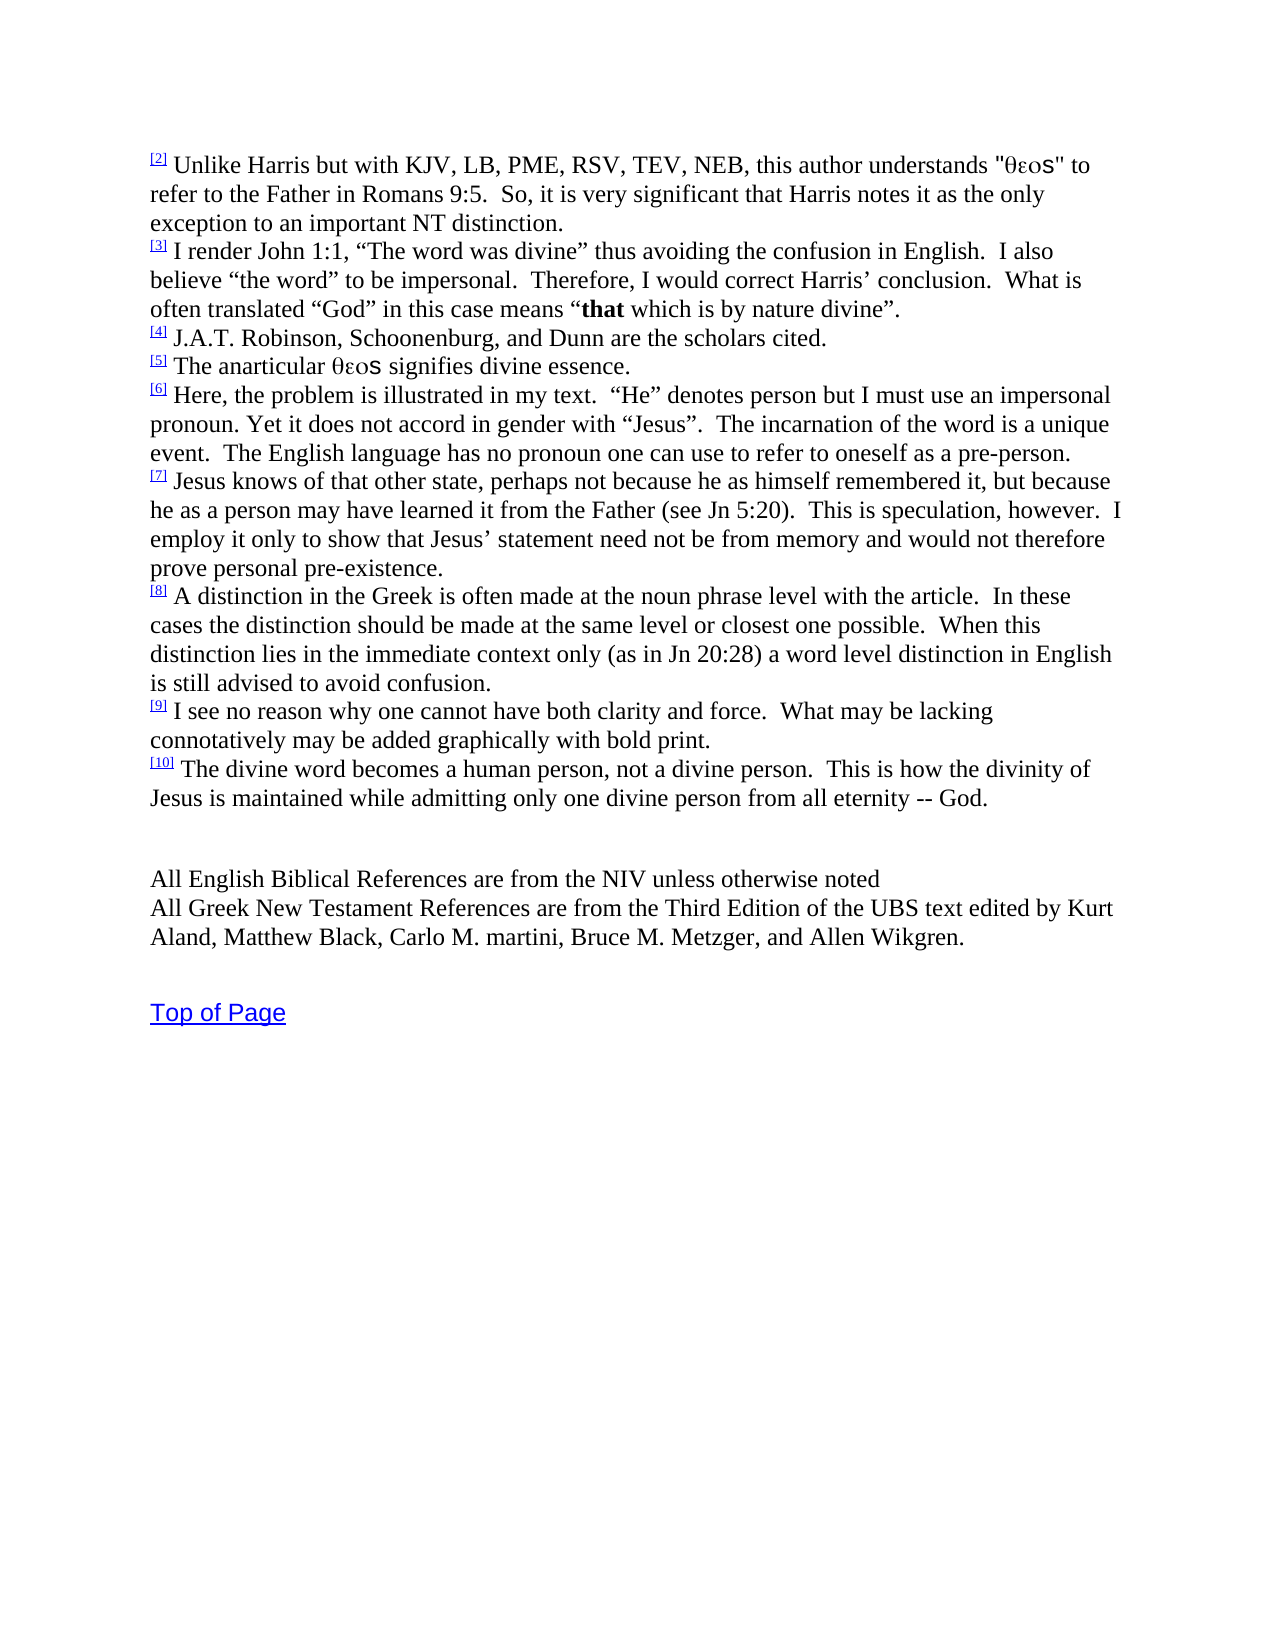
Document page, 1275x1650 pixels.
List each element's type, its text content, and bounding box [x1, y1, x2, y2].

text [8] A distinction in the Greek is often made at the noun phrase level with the article. In these cases the distinction should be made at the same level or closest one possible. When this distinction lies in the immediate context only (as in Jn 20:28) a word level distinction in English is still advised to avoid confusion. [150, 581, 1125, 696]
text [10] The divine word becomes a human person, not a divine person. This is how the divinity of Jesus is maintained while admitting only one divine person from all eternity -- God. [150, 754, 1125, 811]
text All Greek New Testament References are from the Third Edition of the UBS text edited by Kurt Aland, Matthew Black, Carlo M. martini, Bruce M. Metzger, and Allen Wikgren. [150, 893, 1125, 950]
text [6] Here, the problem is illustrated in my text. “He” denotes person but I must use an impersonal pronoun. Yet it does not accord in gender with “Jesus”. The incarnation of the word is a unique event. The English language has no pronoun one can use to refer to oneself as a pre-person. [150, 380, 1125, 466]
text [9] I see no reason why one cannot have both clarity and force. What may be lacking connotatively may be added graphically with bold print. [150, 696, 1125, 754]
text [5] The anarticular s signifies divine essence. [150, 351, 1125, 380]
text [3] I render John 1:1, “The word was divine” thus avoiding the confusion in English. I also believe “the word” to be impersonal. Therefore, I would correct Harris’ conclusion. What is often translated “God” in this case means “that which is by nature divine”. [150, 236, 1125, 323]
text [7] Jesus knows of that other state, perhaps not because he as himself remembered it, but because he as a person may have learned it from the Father (see Jn 5:20). This is speculation, however. I employ it only to show that Jesus’ statement need not be from memory and would not therefore prove personal pre-existence. [150, 466, 1125, 581]
text [2] Unlike Harris but with KJV, LB, PME, RSV, TEV, NEB, this author understands "s" to refer to the Father in Romans 9:5. So, it is very significant that Harris notes it as the only exception to an important NT distinction. [150, 150, 1125, 236]
text All English Biblical References are from the NIV unless otherwise noted [150, 864, 1125, 893]
text [4] J.A.T. Robinson, Schoonenburg, and Dunn are the scholars cited. [150, 323, 1125, 351]
text Top of Page [150, 998, 1125, 1027]
